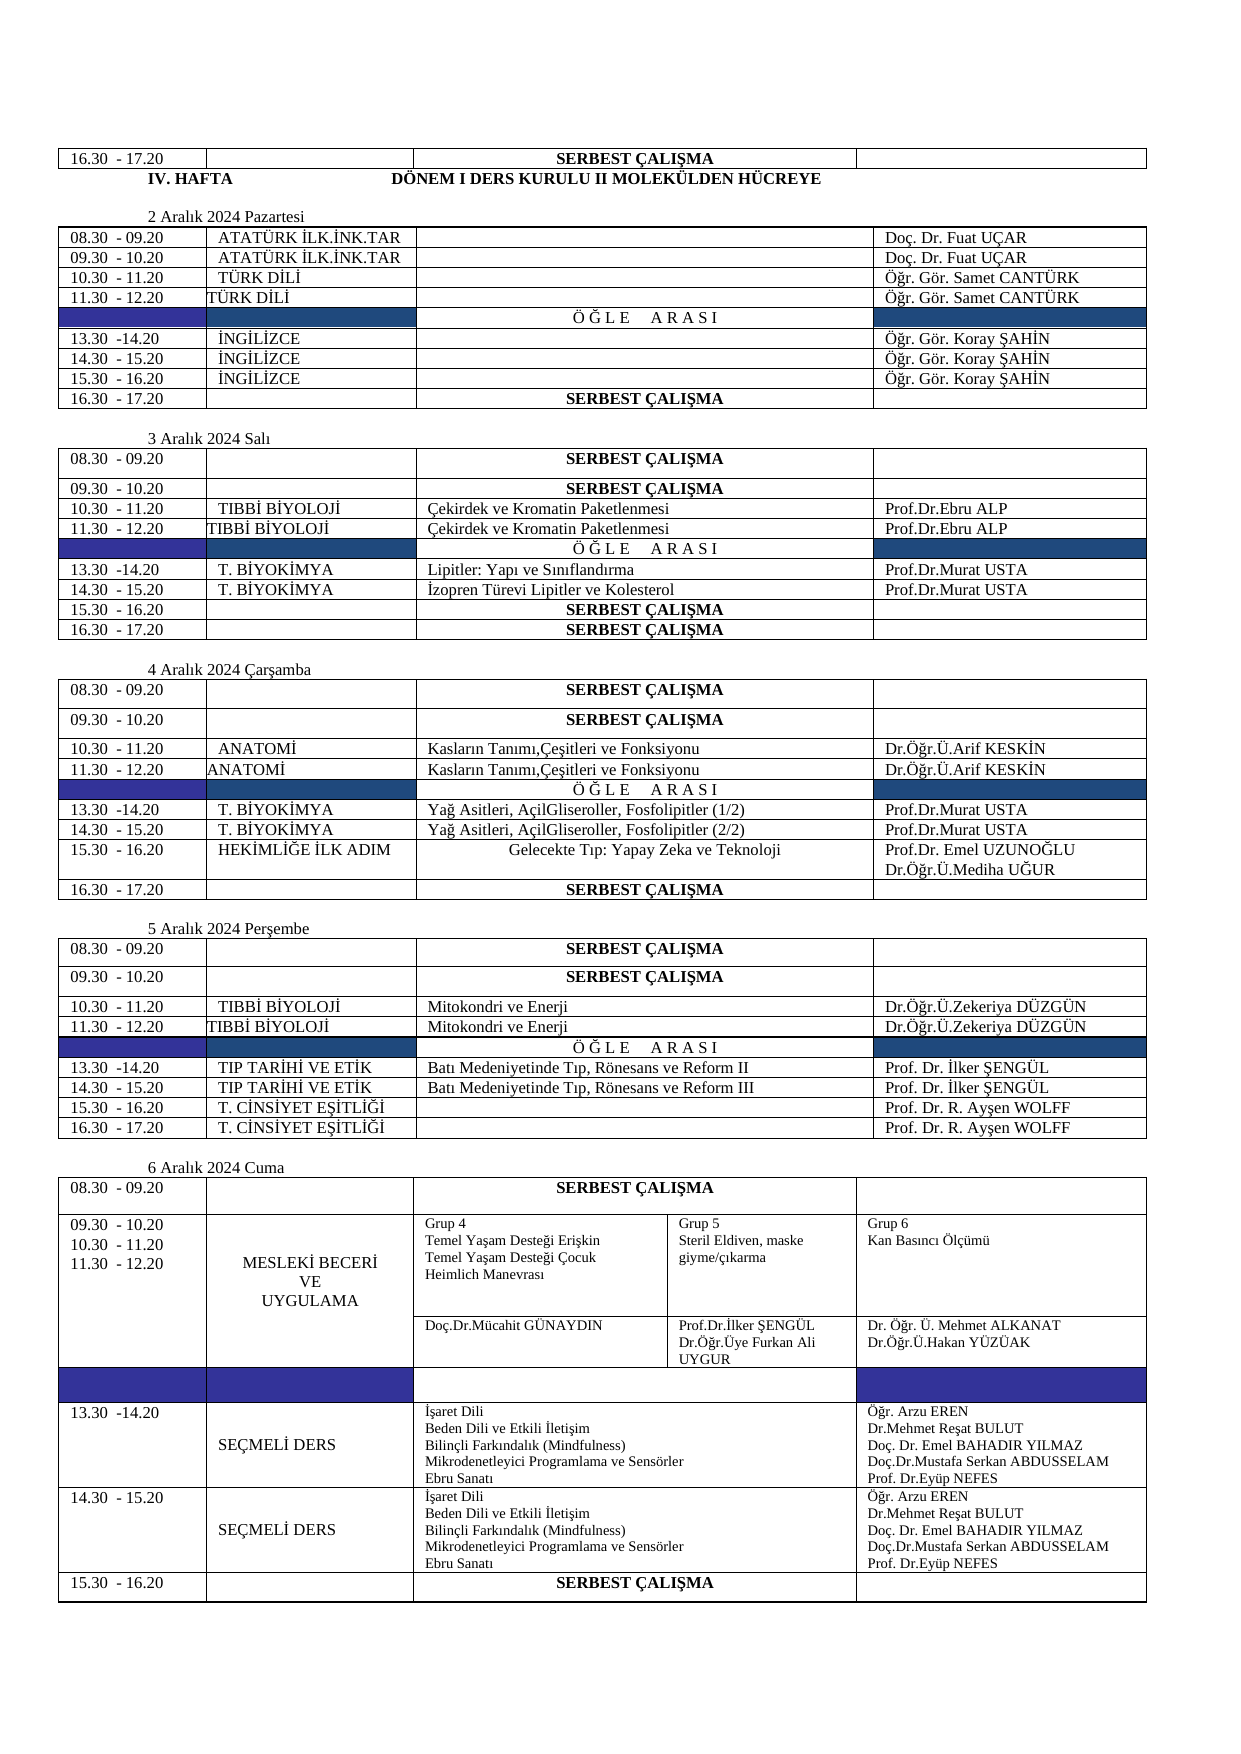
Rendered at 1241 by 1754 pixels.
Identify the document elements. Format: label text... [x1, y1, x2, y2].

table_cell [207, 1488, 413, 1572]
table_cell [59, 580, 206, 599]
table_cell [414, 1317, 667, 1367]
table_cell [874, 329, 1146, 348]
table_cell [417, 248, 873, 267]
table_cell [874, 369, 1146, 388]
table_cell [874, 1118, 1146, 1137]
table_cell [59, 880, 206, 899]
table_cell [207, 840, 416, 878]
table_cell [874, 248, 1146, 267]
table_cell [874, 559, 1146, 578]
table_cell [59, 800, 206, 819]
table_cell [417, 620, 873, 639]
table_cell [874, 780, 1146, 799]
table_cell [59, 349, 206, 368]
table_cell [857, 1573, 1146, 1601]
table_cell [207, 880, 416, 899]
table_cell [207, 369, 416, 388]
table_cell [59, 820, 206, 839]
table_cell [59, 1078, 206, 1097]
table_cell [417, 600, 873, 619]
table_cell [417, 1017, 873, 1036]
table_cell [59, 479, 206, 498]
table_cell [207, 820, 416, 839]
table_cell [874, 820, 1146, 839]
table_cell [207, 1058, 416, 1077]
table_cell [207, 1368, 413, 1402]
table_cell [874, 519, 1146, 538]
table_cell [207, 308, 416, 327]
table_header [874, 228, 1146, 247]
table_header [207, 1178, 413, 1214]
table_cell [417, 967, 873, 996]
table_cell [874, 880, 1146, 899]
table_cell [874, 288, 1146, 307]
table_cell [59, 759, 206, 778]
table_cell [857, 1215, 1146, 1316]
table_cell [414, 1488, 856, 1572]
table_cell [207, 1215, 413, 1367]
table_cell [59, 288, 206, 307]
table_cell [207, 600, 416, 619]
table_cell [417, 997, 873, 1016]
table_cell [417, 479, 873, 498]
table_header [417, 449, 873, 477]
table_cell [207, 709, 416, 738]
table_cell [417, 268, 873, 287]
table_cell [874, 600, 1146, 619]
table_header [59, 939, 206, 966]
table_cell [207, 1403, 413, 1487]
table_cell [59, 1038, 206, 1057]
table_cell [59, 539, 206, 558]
text 6 Aralık 2024 Cuma [148, 1158, 1093, 1177]
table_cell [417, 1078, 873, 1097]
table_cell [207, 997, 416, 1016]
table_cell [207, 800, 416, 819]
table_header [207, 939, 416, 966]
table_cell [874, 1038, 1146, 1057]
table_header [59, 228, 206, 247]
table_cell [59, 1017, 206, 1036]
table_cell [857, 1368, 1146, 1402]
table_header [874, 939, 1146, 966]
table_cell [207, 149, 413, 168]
text IV. HAFTA DÖNEM I DERS KURULU II MOLEKÜLDEN HÜCREYE [148, 169, 1093, 188]
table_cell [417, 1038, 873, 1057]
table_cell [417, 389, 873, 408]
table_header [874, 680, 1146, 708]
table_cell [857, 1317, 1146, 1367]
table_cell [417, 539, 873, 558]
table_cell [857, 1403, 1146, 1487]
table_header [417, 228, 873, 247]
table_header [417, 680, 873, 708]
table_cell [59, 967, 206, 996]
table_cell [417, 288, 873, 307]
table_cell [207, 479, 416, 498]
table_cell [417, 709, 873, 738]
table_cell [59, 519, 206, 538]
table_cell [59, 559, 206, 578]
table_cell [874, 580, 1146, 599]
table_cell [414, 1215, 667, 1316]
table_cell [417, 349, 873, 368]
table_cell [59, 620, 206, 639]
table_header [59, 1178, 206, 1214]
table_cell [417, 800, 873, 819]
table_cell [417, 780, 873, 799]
text 4 Aralık 2024 Çarşamba [148, 659, 1093, 678]
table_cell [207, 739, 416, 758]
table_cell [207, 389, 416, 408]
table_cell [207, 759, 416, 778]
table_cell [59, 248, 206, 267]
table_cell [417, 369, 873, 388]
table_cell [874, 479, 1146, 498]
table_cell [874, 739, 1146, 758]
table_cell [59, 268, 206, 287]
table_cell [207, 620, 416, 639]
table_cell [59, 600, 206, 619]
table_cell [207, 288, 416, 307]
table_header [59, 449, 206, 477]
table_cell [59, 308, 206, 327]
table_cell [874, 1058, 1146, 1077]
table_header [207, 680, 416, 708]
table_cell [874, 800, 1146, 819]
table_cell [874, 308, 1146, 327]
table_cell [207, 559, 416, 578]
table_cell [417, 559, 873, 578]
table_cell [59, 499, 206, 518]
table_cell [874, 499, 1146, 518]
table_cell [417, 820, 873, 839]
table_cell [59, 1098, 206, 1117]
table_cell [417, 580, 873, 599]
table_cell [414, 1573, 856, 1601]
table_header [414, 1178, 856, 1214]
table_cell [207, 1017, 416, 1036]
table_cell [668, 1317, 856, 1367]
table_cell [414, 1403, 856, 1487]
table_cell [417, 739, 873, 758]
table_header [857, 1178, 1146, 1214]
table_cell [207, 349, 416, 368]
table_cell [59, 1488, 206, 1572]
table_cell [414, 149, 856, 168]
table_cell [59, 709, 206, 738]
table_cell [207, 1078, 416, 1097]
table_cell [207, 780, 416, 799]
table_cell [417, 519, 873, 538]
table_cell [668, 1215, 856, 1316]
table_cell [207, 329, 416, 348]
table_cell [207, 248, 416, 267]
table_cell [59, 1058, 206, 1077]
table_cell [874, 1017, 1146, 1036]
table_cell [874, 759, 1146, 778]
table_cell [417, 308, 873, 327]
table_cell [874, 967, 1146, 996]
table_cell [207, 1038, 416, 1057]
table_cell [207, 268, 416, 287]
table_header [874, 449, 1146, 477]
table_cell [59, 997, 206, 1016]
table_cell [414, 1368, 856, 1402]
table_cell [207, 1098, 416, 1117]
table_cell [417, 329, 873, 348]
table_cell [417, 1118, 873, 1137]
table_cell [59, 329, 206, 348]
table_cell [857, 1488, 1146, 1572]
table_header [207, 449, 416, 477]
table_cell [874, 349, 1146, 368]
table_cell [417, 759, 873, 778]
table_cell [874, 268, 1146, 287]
text 5 Aralık 2024 Perşembe [148, 919, 1093, 938]
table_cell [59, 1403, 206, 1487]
text 3 Aralık 2024 Salı [148, 428, 1093, 448]
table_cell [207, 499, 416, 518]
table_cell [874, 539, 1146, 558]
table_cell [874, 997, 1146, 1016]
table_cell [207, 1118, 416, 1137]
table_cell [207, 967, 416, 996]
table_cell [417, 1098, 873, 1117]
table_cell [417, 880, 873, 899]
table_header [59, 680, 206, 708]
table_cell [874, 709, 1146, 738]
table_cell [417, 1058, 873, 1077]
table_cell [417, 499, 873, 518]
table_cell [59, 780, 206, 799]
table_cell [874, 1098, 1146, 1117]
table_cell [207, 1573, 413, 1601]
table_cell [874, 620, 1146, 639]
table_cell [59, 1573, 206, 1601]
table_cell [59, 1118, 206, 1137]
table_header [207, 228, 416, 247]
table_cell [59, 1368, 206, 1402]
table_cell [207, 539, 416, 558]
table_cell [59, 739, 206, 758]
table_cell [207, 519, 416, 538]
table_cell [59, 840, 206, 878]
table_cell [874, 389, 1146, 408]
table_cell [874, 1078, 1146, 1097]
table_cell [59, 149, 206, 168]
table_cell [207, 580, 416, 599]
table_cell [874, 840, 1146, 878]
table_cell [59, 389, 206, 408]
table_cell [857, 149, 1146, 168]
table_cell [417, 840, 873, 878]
text 2 Aralık 2024 Pazartesi [148, 207, 1093, 226]
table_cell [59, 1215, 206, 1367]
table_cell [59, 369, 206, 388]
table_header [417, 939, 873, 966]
